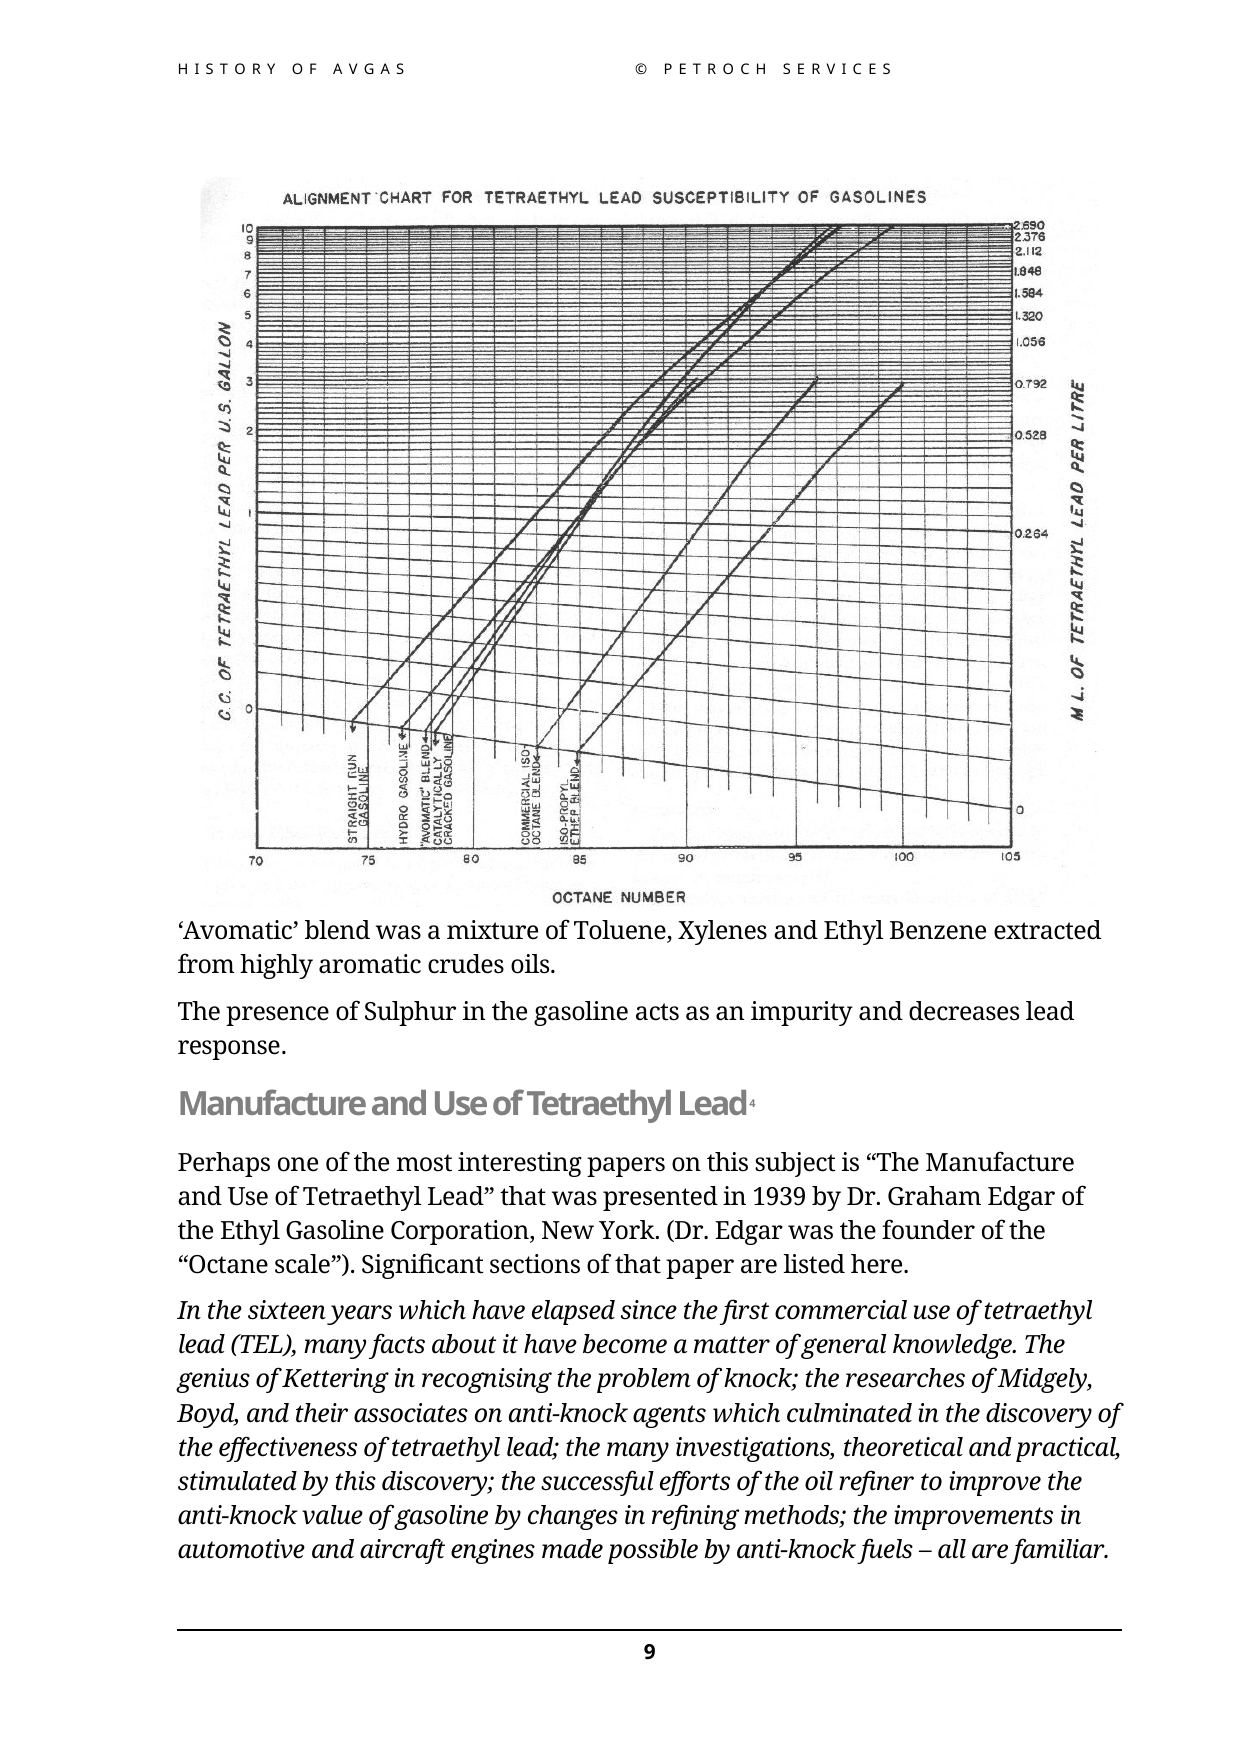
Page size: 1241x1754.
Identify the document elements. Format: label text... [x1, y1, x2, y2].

subtitle Manufacture and Use of Tetraethyl Lead [177, 1080, 1122, 1126]
text In the sixteen years which have elapsed since the first commercial use of tetraethyl lead (TEL), many facts about it have become a matter of general knowledge. The genius of Kettering in recognising the problem of knock; the researches of Midgely, Boyd, and their associates on anti-knock agents which culminated in the discovery of the effectiveness of tetraethyl lead; the many investigations, theoretical and practical, stimulated by this discovery; the successful efforts of the oil refiner to improve the anti-knock value of gasoline by changes in refining methods; the improvements in automotive and aircraft engines made possible by anti-knock fuels – all are familiar. [177, 1293, 1122, 1566]
picture [200, 177, 1099, 907]
text Perhaps one of the most interesting papers on this subject is “The Manufacture and Use of Tetraethyl Lead” that was presented in 1939 by Dr. Graham Edgar of the Ethyl Gasoline Corporation, New York. (Dr. Edgar was the founder of the “Octane scale”). Significant sections of that paper are listed here. [177, 1144, 1122, 1281]
text ‘Avomatic’ blend was a mixture of Toluene, Xylenes and Ethyl Benzene extracted from highly aromatic crudes oils. [177, 913, 1122, 981]
text The presence of Sulphur in the gasoline acts as an impurity and decreases lead response. [177, 993, 1122, 1061]
